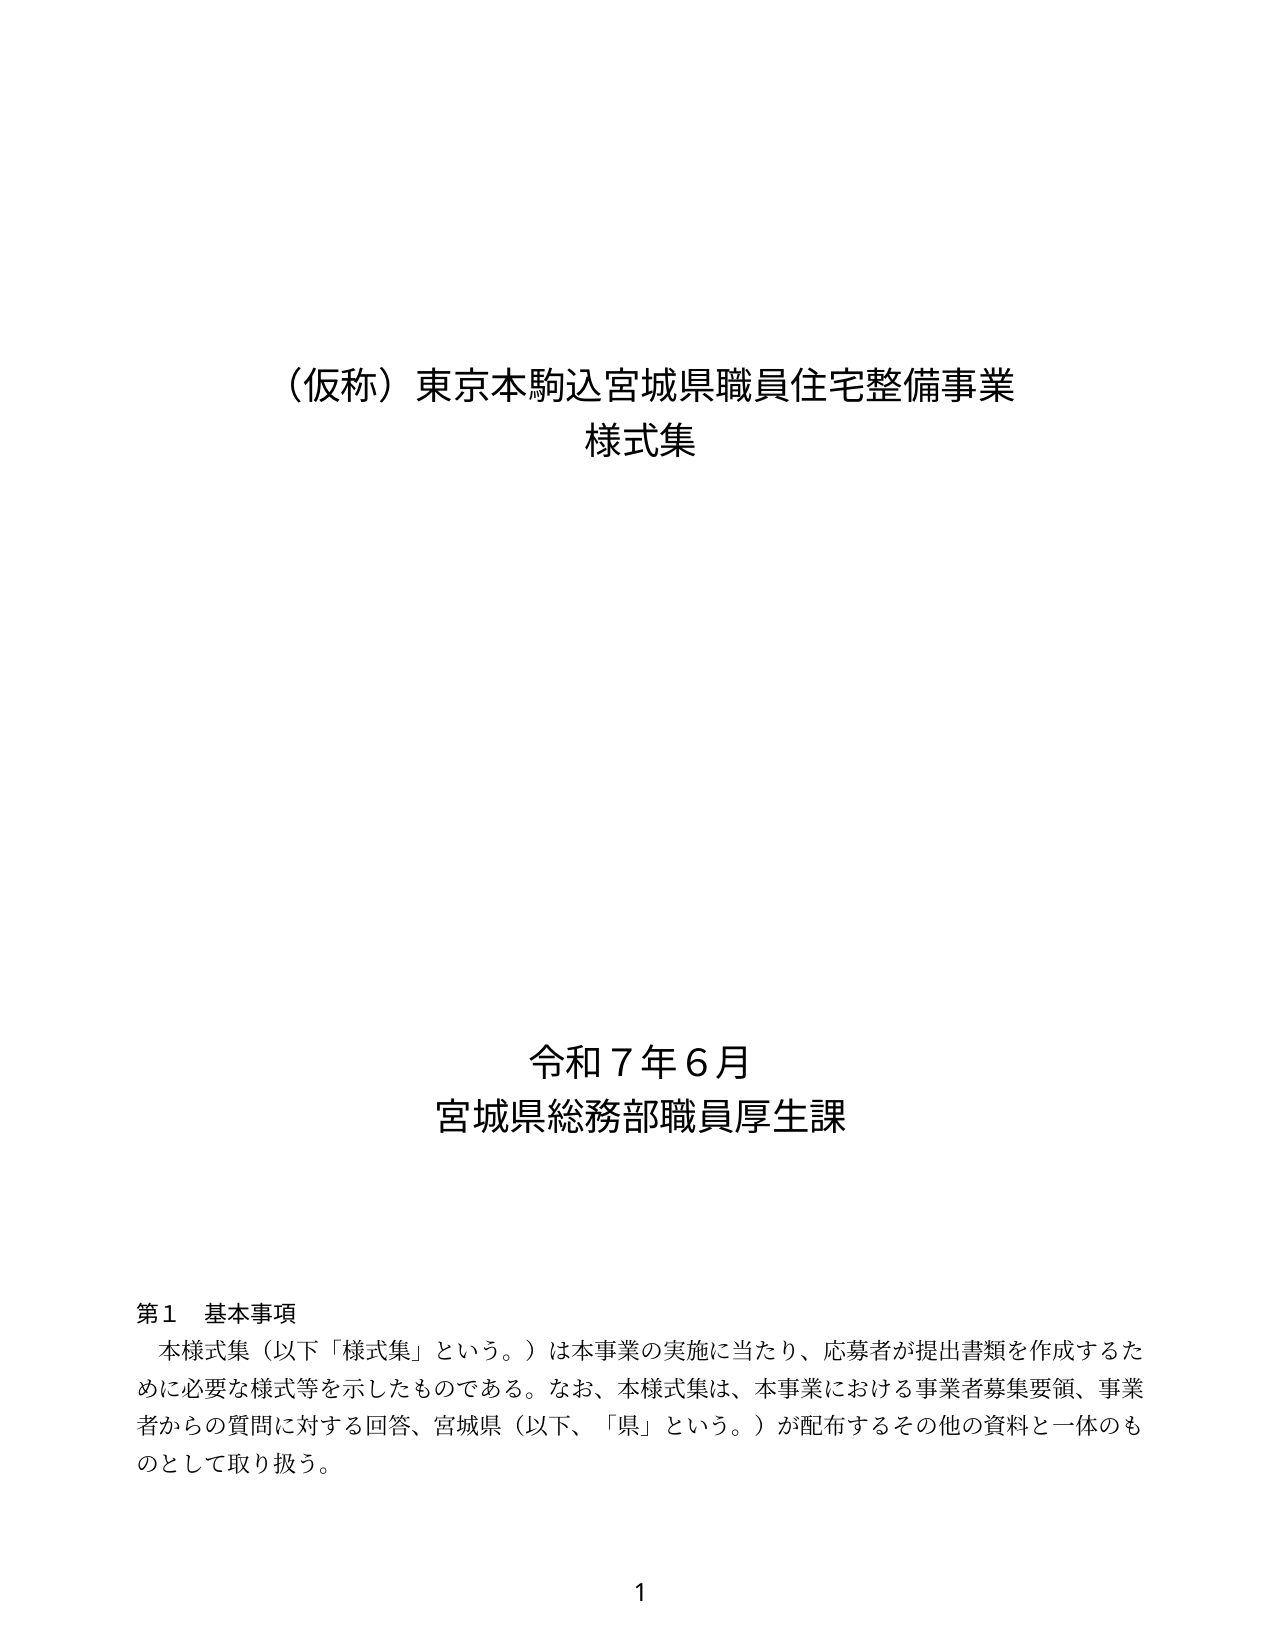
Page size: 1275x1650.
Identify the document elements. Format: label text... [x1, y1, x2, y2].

text 第１ 基本事項 [136, 1292, 1145, 1329]
text 様式集 [136, 411, 1145, 465]
text 令和７年６月 [136, 1032, 1145, 1087]
text 宮城県総務部職員厚生課 [136, 1087, 1145, 1141]
text 本様式集（以下「様式集」という。）は本事業の実施に当たり、応募者が提出書類を作成するために必要な様式等を示したものである。なお、本様式集は、本事業における事業者募集要領、事業者からの質問に対する回答、宮城県（以下、「県」という。）が配布するその他の資料と一体のものとして取り扱う。 [136, 1329, 1145, 1479]
text （仮称）東京本駒込宮城県職員住宅整備事業 [136, 356, 1145, 411]
